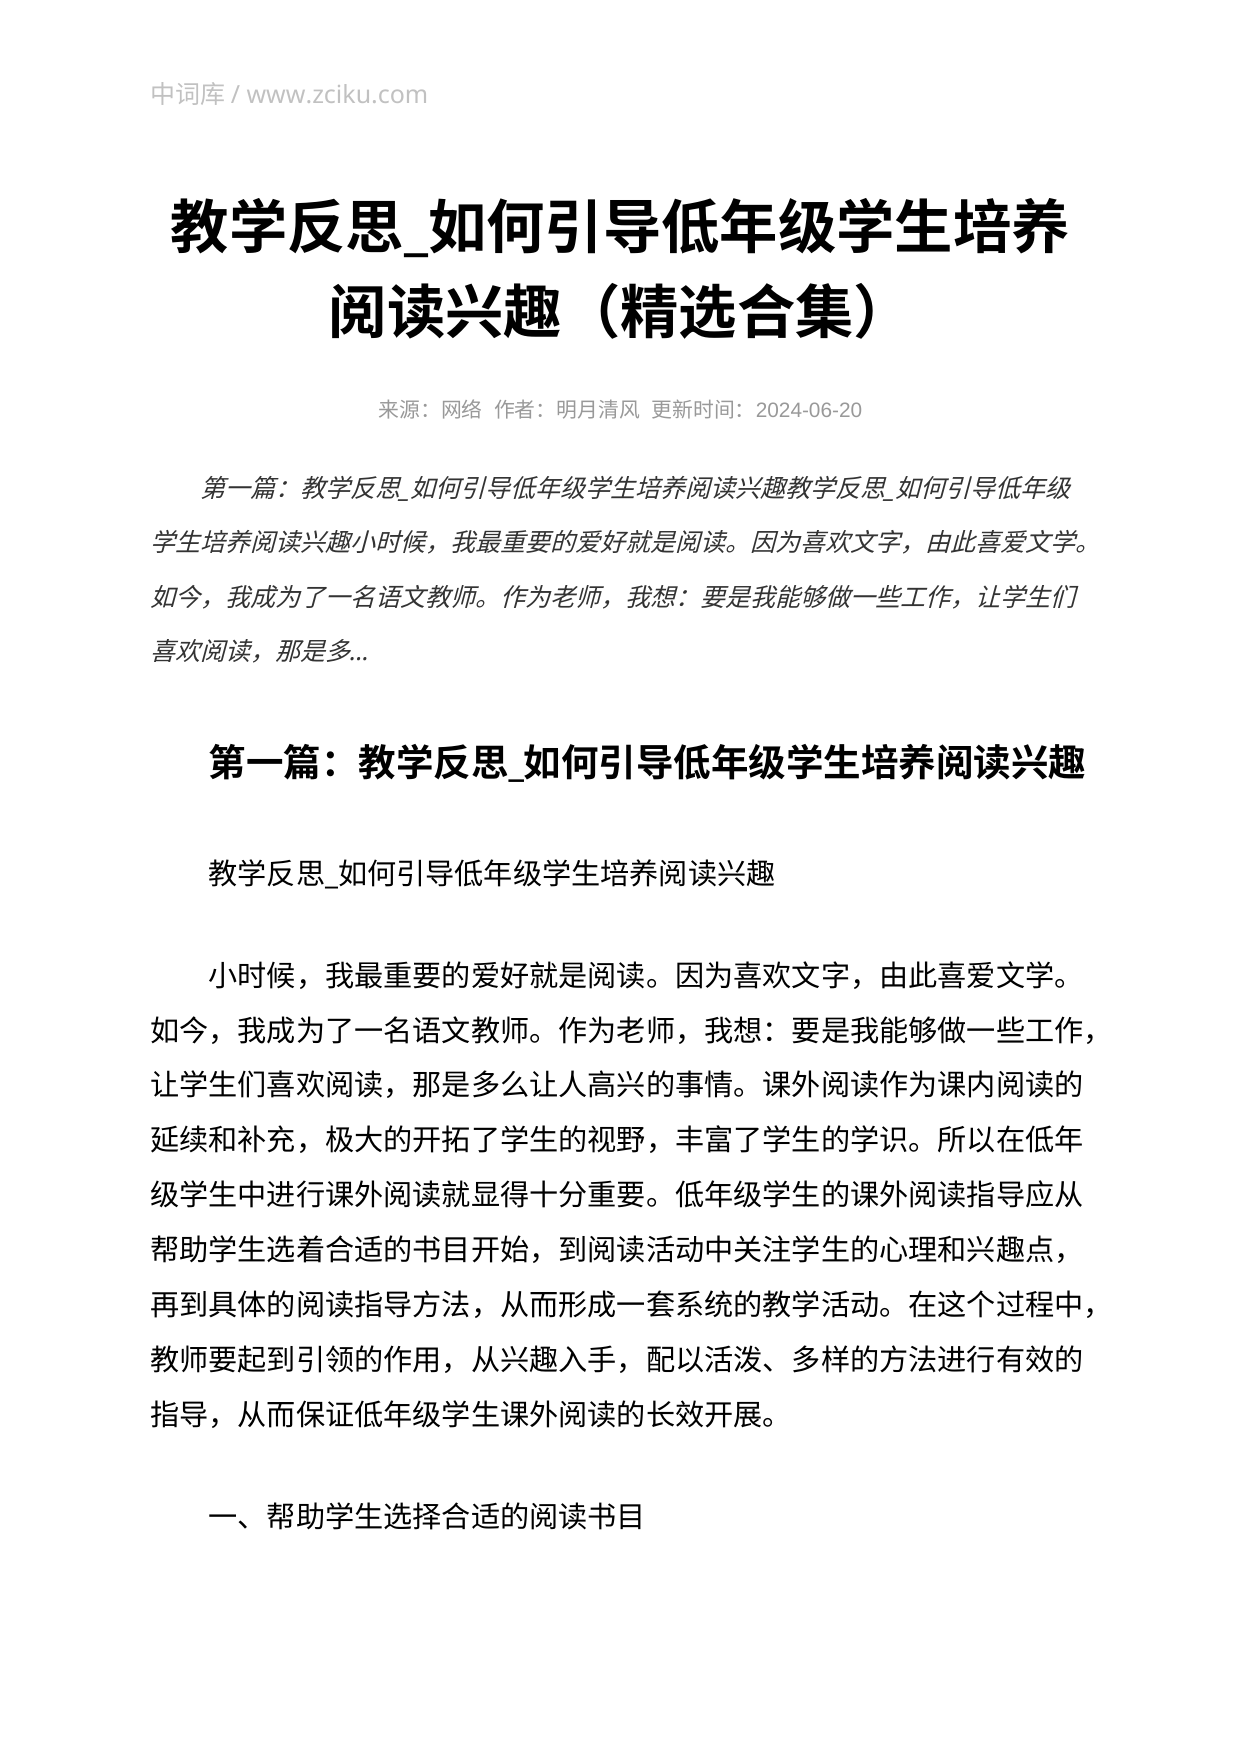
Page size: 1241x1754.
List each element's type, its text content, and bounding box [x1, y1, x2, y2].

text 第一篇：教学反思_如何引导低年级学生培养阅读兴趣 [150, 733, 1090, 787]
text 小时候，我最重要的爱好就是阅读。因为喜欢文字，由此喜爱文学。如今，我成为了一名语文教师。作为老师，我想：要是我能够做一些工作，让学生们喜欢阅读，那是多么让人高兴的事情。课外阅读作为课内阅读的延续和补充，极大的开拓了学生的视野，丰富了学生的学识。所以在低年级学生中进行课外阅读就显得十分重要。低年级学生的课外阅读指导应从帮助学生选着合适的书目开始，到阅读活动中关注学生的心理和兴趣点，再到具体的阅读指导方法，从而形成一套系统的教学活动。在这个过程中，教师要起到引领的作用，从兴趣入手，配以活泼、多样的方法进行有效的指导，从而保证低年级学生课外阅读的长效开展。 [150, 952, 1090, 1434]
subtitle 教学反思_如何引导低年级学生培养阅读兴趣（精选合集） [150, 181, 1090, 351]
text 教学反思_如何引导低年级学生培养阅读兴趣 [150, 850, 1090, 893]
text 一、帮助学生选择合适的阅读书目 [150, 1493, 1090, 1535]
text 第一篇：教学反思_如何引导低年级学生培养阅读兴趣教学反思_如何引导低年级学生培养阅读兴趣小时候，我最重要的爱好就是阅读。因为喜欢文字，由此喜爱文学。如今，我成为了一名语文教师。作为老师，我想：要是我能够做一些工作，让学生们喜欢阅读，那是多... [150, 468, 1090, 668]
text 来源：网络 作者：明月清风 更新时间：2024-06-20 [150, 397, 1090, 421]
